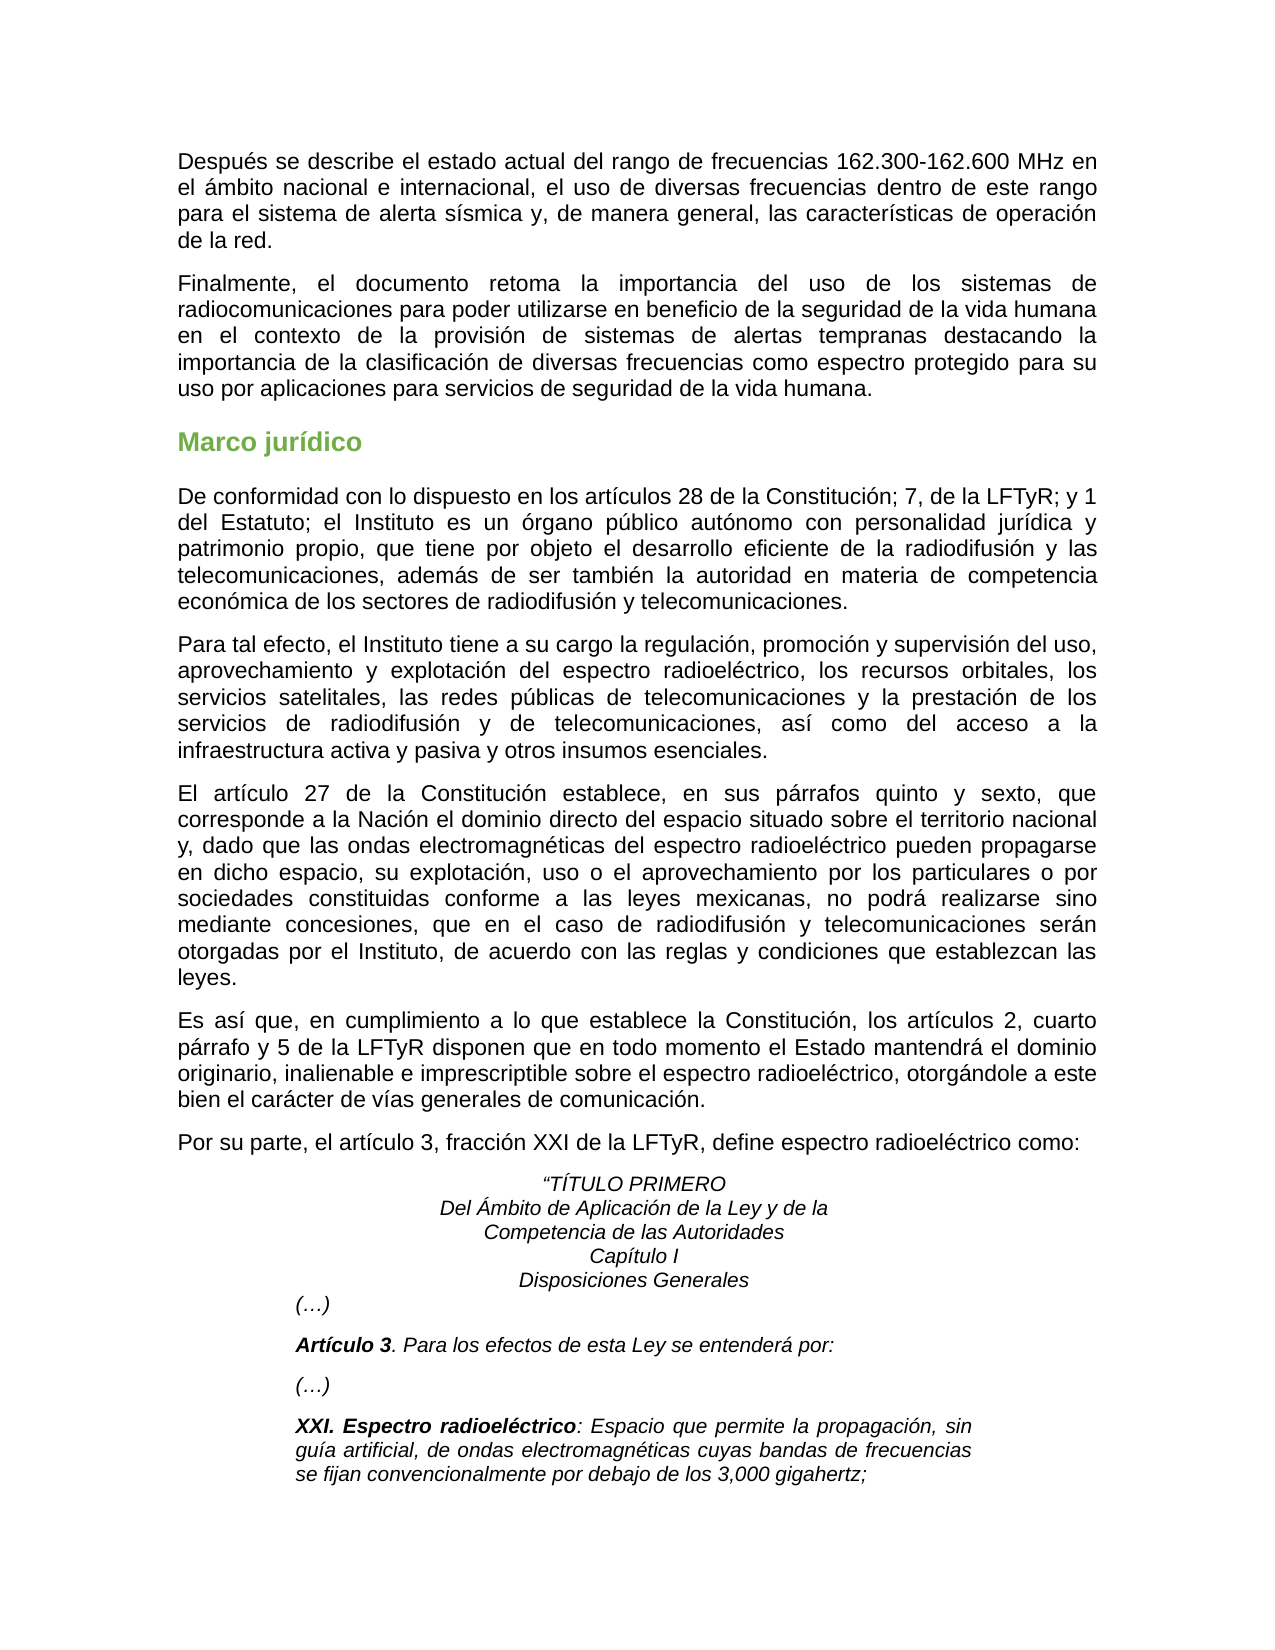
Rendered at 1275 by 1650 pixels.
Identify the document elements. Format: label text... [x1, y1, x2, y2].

text Para tal efecto, el Instituto tiene a su cargo la regulación, promoción y supervisión del uso, aprovechamiento y explotación del espectro radioeléctrico, los recursos orbitales, los servicios satelitales, las redes públicas de telecomunicaciones y la prestación de los servicios de radiodifusión y de telecomunicaciones, así como del acceso a la infraestructura activa y pasiva y otros insumos esenciales. [177, 631, 1098, 763]
text Por su parte, el artículo 3, fracción XXI de la LFTyR, define espectro radioeléctrico como: [177, 1129, 1093, 1156]
text (…) [295, 1373, 974, 1397]
text Artículo 3. Para los efectos de esta Ley se entenderá por: [295, 1333, 974, 1357]
text Después se describe el estado actual del rango de frecuencias 162.300-162.600 MHz en el ámbito nacional e internacional, el uso de diversas frecuencias dentro de este rango para el sistema de alerta sísmica y, de manera general, las características de operación de la red. [177, 148, 1098, 253]
text (…) [295, 1292, 974, 1316]
text Capítulo I [295, 1244, 974, 1268]
list De conformidad con lo dispuesto en los artículos 28 de la Constitución; 7, de la LFTyR; y 1 del Estatuto; el Instituto es un órgano público autónomo con personalidad jurídica y patrimonio propio, que tiene por objeto el desarrollo eficiente de la radiodifusión y las telecomunicaciones, además de ser también la autoridad en materia de competencia económica de los sectores de radiodifusión y telecomunicaciones. [177, 483, 1098, 614]
text Disposiciones Generales [295, 1268, 974, 1292]
text “TÍTULO PRIMERO [295, 1172, 974, 1196]
text Competencia de las Autoridades [295, 1220, 974, 1244]
text Es así que, en cumplimiento a lo que establece la Constitución, los artículos 2, cuarto párrafo y 5 de la LFTyR disponen que en todo momento el Estado mantendrá el dominio originario, inalienable e imprescriptible sobre el espectro radioeléctrico, otorgándole a este bien el carácter de vías generales de comunicación. [177, 1007, 1098, 1112]
text Finalmente, el documento retoma la importancia del uso de los sistemas de radiocomunicaciones para poder utilizarse en beneficio de la seguridad de la vida humana en el contexto de la provisión de sistemas de alertas tempranas destacando la importancia de la clasificación de diversas frecuencias como espectro protegido para su uso por aplicaciones para servicios de seguridad de la vida humana. [177, 270, 1098, 401]
text Del Ámbito de Aplicación de la Ley y de la [295, 1196, 974, 1220]
list El artículo 27 de la Constitución establece, en sus párrafos quinto y sexto, que corresponde a la Nación el dominio directo del espacio situado sobre el territorio nacional y, dado que las ondas electromagnéticas del espectro radioeléctrico pueden propagarse en dicho espacio, su explotación, uso o el aprovechamiento por los particulares o por sociedades constituidas conforme a las leyes mexicanas, no podrá realizarse sino mediante concesiones, que en el caso de radiodifusión y telecomunicaciones serán otorgadas por el Instituto, de acuerdo con las reglas y condiciones que establezcan las leyes. [177, 779, 1098, 990]
text XXI. Espectro radioeléctrico: Espacio que permite la propagación, sin guía artificial, de ondas electromagnéticas cuyas bandas de frecuencias se fijan convencionalmente por debajo de los 3,000 gigahertz; [295, 1414, 974, 1486]
subtitle Marco jurídico [177, 426, 1098, 458]
